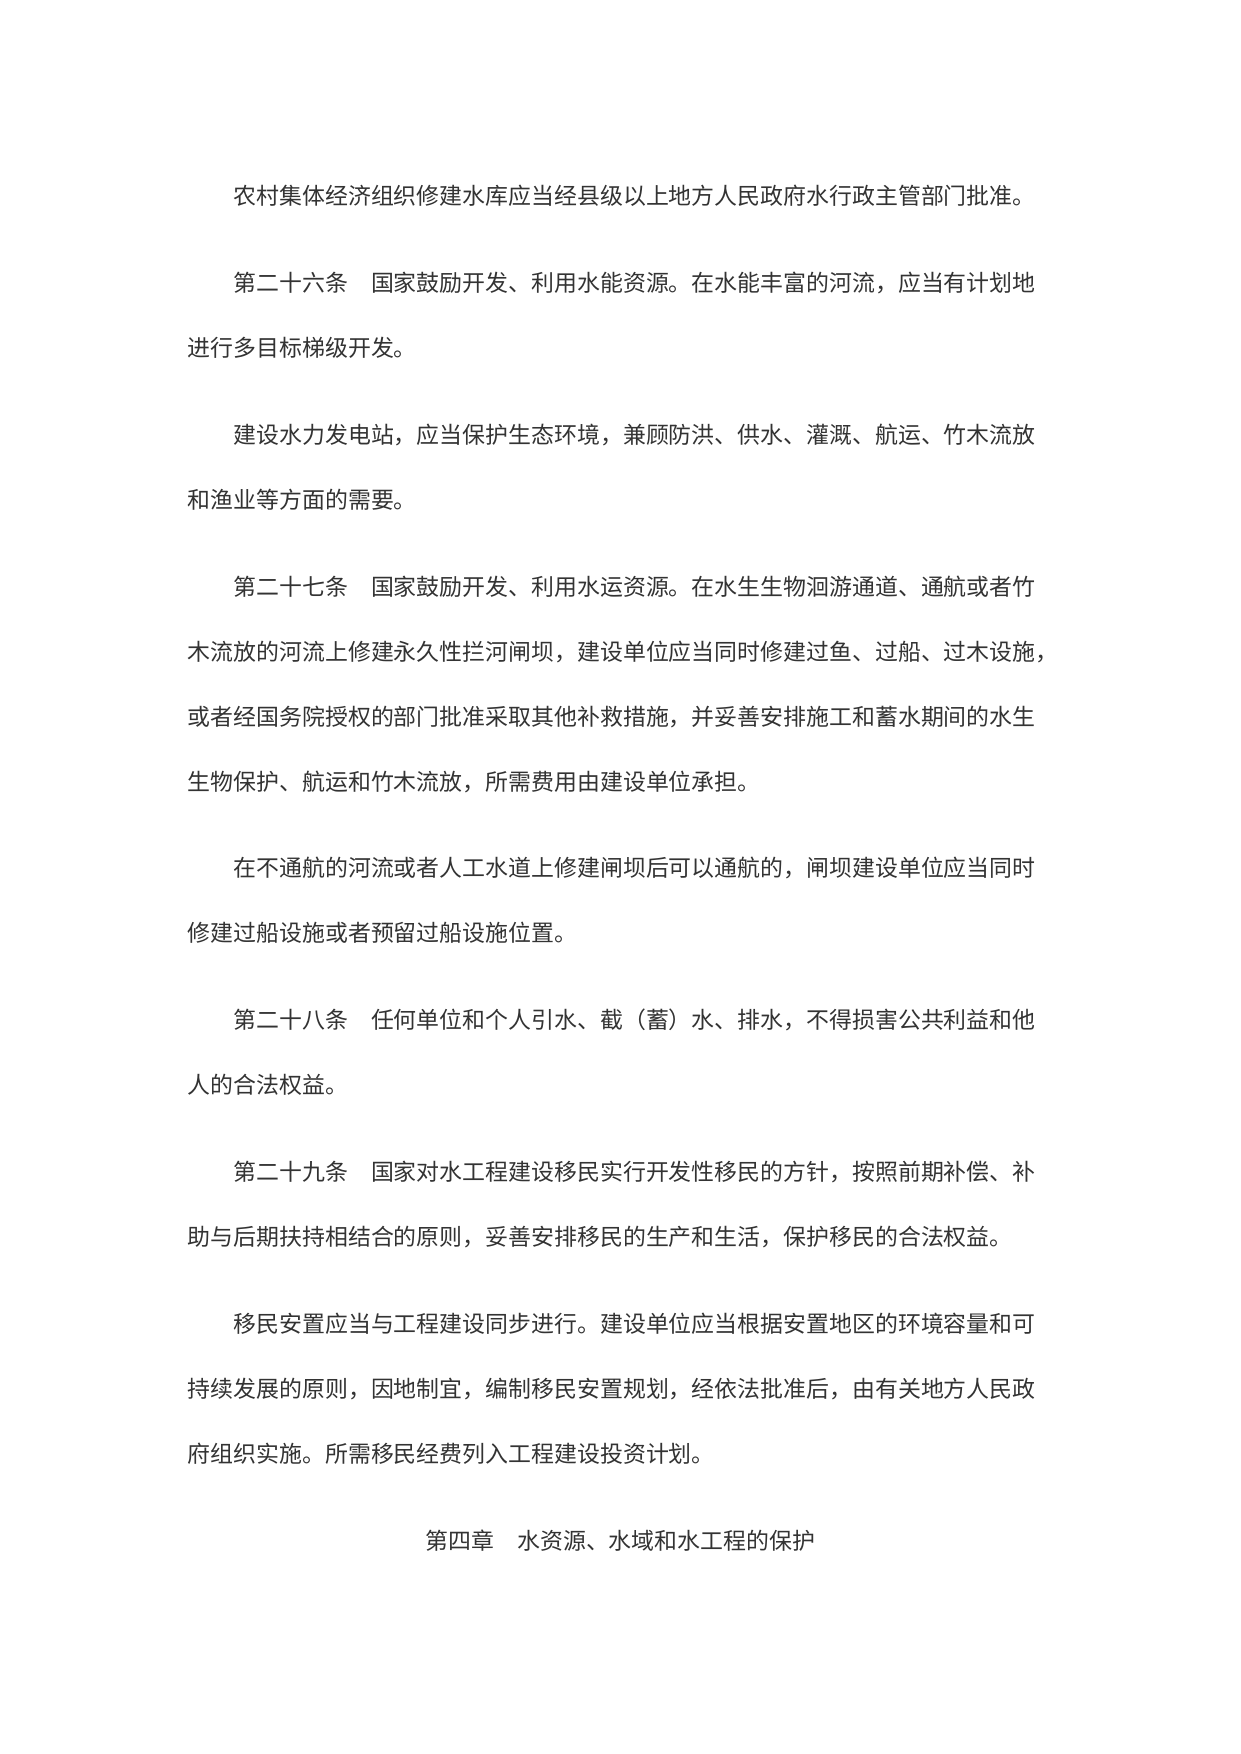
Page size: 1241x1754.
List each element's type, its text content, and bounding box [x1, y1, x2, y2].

text 第二十七条 国家鼓励开发、利用水运资源。在水生生物洄游通道、通航或者竹木流放的河流上修建永久性拦河闸坝，建设单位应当同时修建过鱼、过船、过木设施，或者经国务院授权的部门批准采取其他补救措施，并妥善安排施工和蓄水期间的水生生物保护、航运和竹木流放，所需费用由建设单位承担。 [187, 553, 1053, 813]
text 第二十八条 任何单位和个人引水、截（蓄）水、排水，不得损害公共利益和他人的合法权益。 [187, 986, 1053, 1116]
text 移民安置应当与工程建设同步进行。建设单位应当根据安置地区的环境容量和可持续发展的原则，因地制宜，编制移民安置规划，经依法批准后，由有关地方人民政府组织实施。所需移民经费列入工程建设投资计划。 [187, 1290, 1053, 1485]
text 在不通航的河流或者人工水道上修建闸坝后可以通航的，闸坝建设单位应当同时修建过船设施或者预留过船设施位置。 [187, 834, 1053, 964]
text 第二十九条 国家对水工程建设移民实行开发性移民的方针，按照前期补偿、补助与后期扶持相结合的原则，妥善安排移民的生产和生活，保护移民的合法权益。 [187, 1138, 1053, 1268]
text 建设水力发电站，应当保护生态环境，兼顾防洪、供水、灌溉、航运、竹木流放和渔业等方面的需要。 [187, 401, 1053, 531]
text 农村集体经济组织修建水库应当经县级以上地方人民政府水行政主管部门批准。 [187, 162, 1053, 227]
text 第二十六条 国家鼓励开发、利用水能资源。在水能丰富的河流，应当有计划地进行多目标梯级开发。 [187, 249, 1053, 379]
text 第四章 水资源、水域和水工程的保护 [187, 1507, 1053, 1572]
